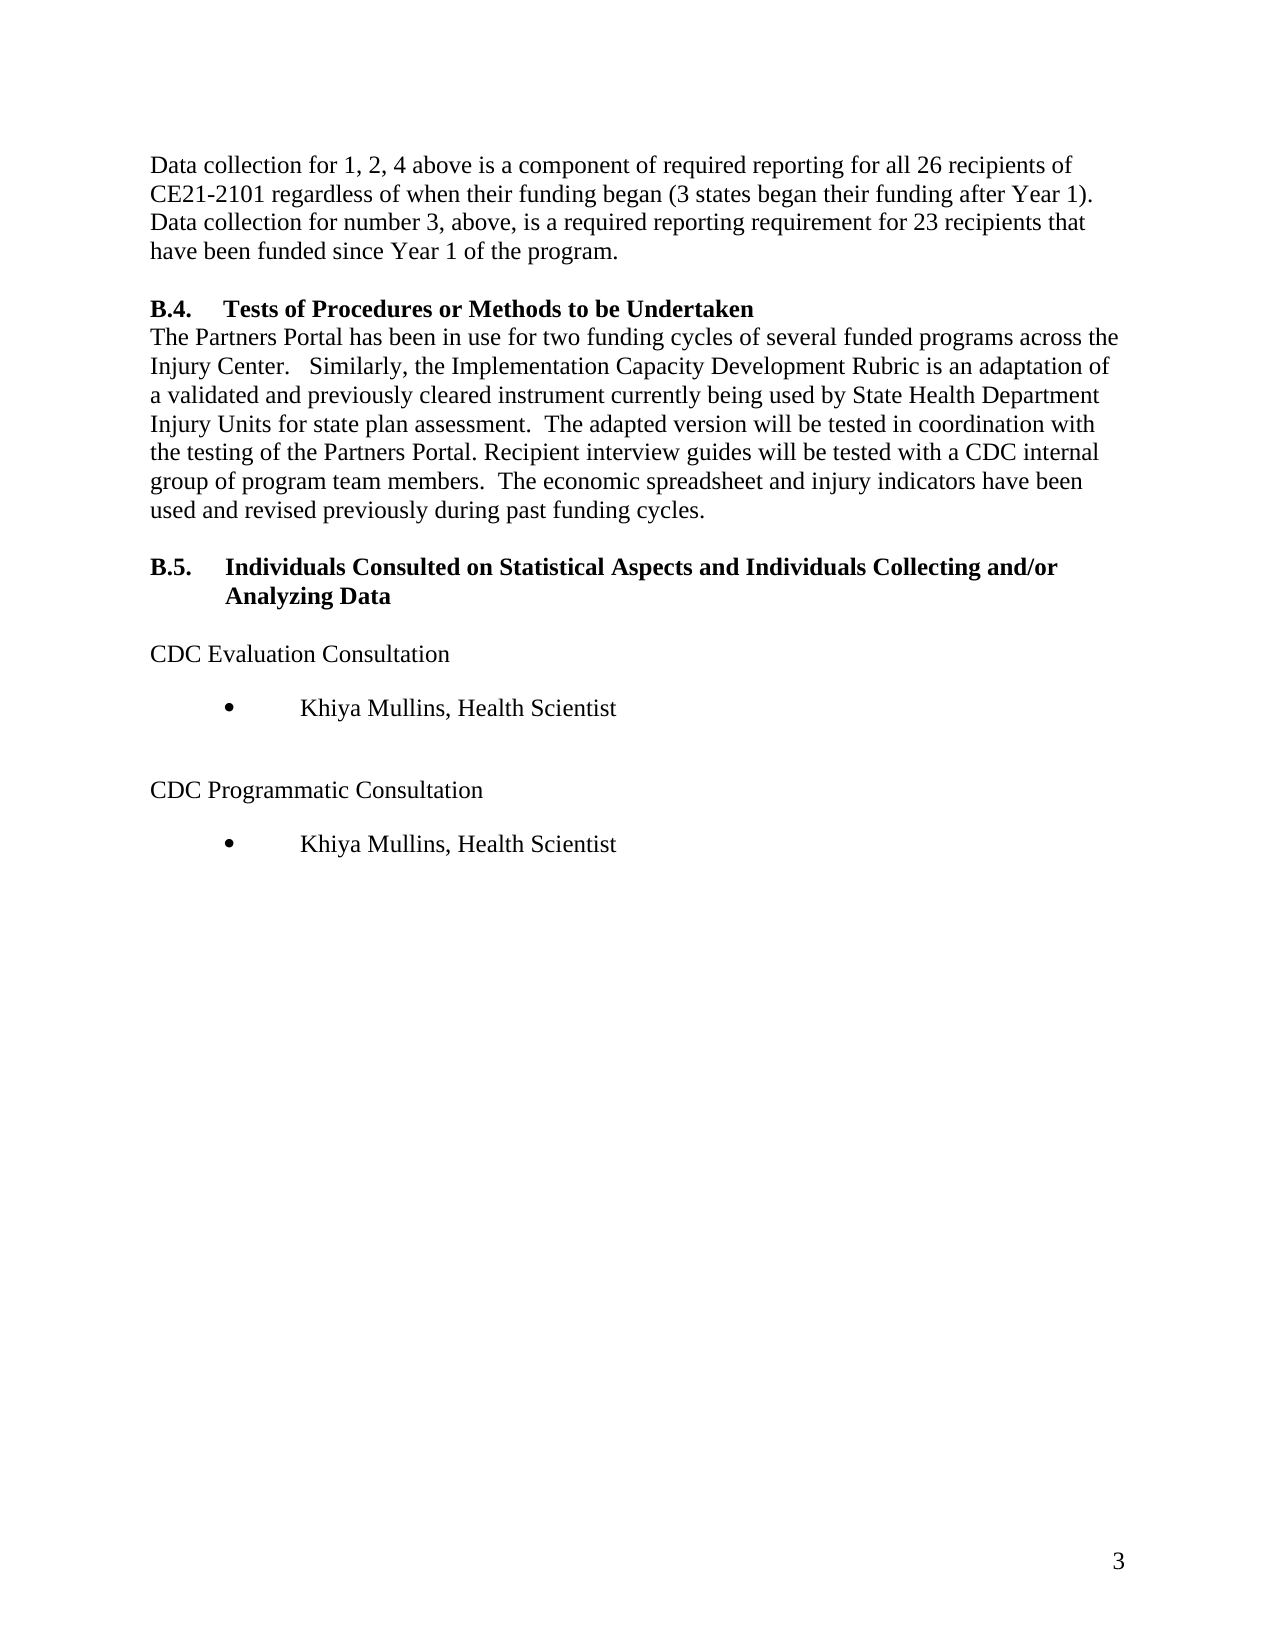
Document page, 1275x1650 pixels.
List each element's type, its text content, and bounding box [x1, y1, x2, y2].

text B.4. Tests of Procedures or Methods to be Undertaken [150, 294, 1125, 322]
list Khiya Mullins, Health Scientist [225, 693, 1125, 721]
text B.5. Individuals Consulted on Statistical Aspects and Individuals Collecting and/or Analyzing Data [150, 552, 1125, 610]
text CDC Programmatic Consultation [150, 775, 1125, 804]
list Khiya Mullins, Health Scientist [225, 829, 1125, 858]
text Data collection for 1, 2, 4 above is a component of required reporting for all 26 recipients of CE21-2101 regardless of when their funding began (3 states began their funding after Year 1). Data collection for number 3, above, is a required reporting requirement for 23 recipients that have been funded since Year 1 of the program. [150, 150, 1125, 265]
text The Partners Portal has been in use for two funding cycles of several funded programs across the Injury Center. Similarly, the Implementation Capacity Development Rubric is an adaptation of a validated and previously cleared instrument currently being used by State Health Department Injury Units for state plan assessment. The adapted version will be tested in coordination with the testing of the Partners Portal. Recipient interview guides will be tested with a CDC internal group of program team members. The economic spreadsheet and injury indicators have been used and revised previously during past funding cycles. [150, 322, 1125, 524]
text CDC Evaluation Consultation [150, 639, 1125, 667]
